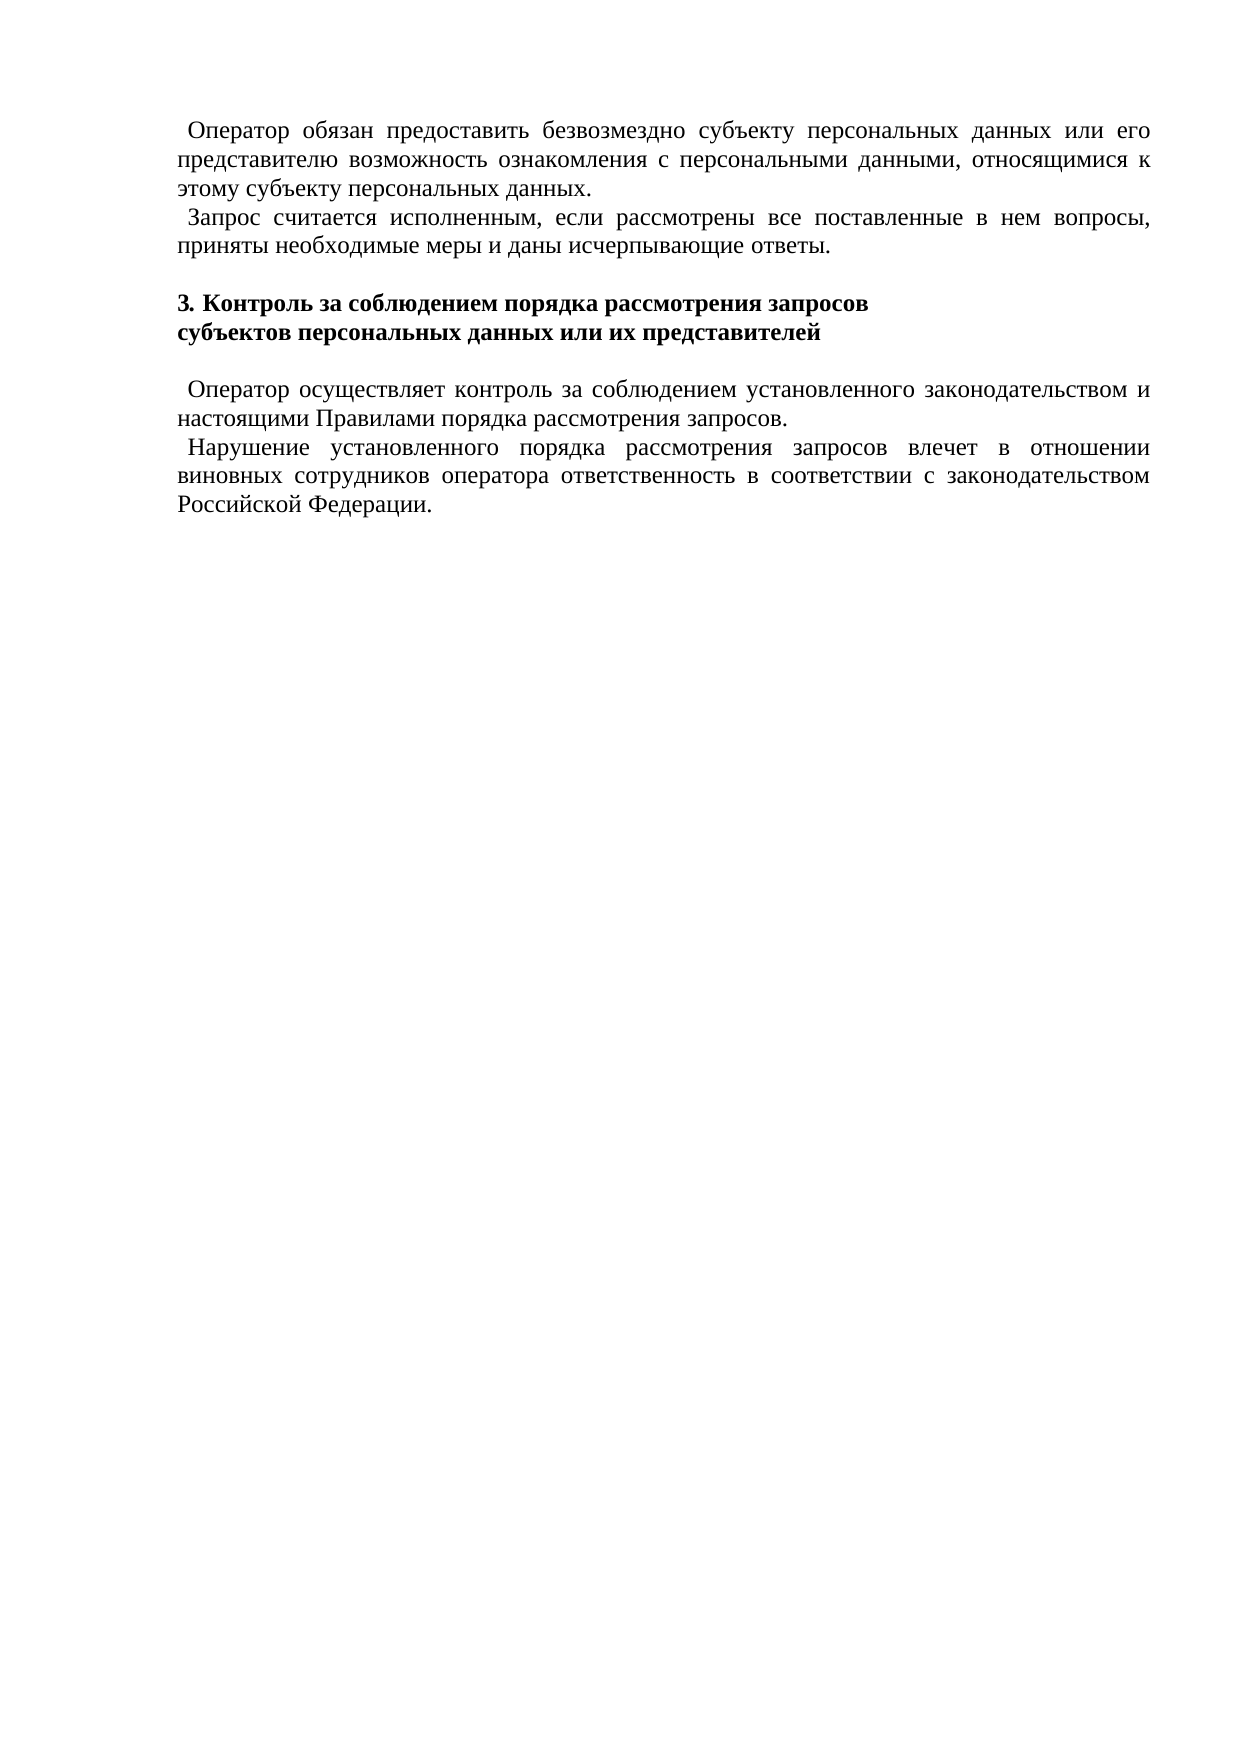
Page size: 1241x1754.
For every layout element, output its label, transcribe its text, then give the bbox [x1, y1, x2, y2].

subtitle Контроль за соблюдением порядка рассмотрения запросов субъектов персональных данных или их представителей [177, 288, 989, 346]
list Нарушение установленного порядка рассмотрения запросов влечет в отношении виновных сотрудников оператора ответственность в соответствии с законодательством Российской Федерации. [177, 432, 1151, 518]
list Оператор обязан предоставить безвозмездно субъекту персональных данных или его представителю возможность ознакомления с персональными данными, относящимися к этому субъекту персональных данных. [177, 115, 1152, 202]
list Запрос считается исполненным, если рассмотрены все поставленные в нем вопросы, приняты необходимые меры и даны исчерпывающие ответы. [177, 202, 1152, 259]
list Оператор осуществляет контроль за соблюдением установленного законодательством и настоящими Правилами порядка рассмотрения запросов. [177, 374, 1151, 432]
